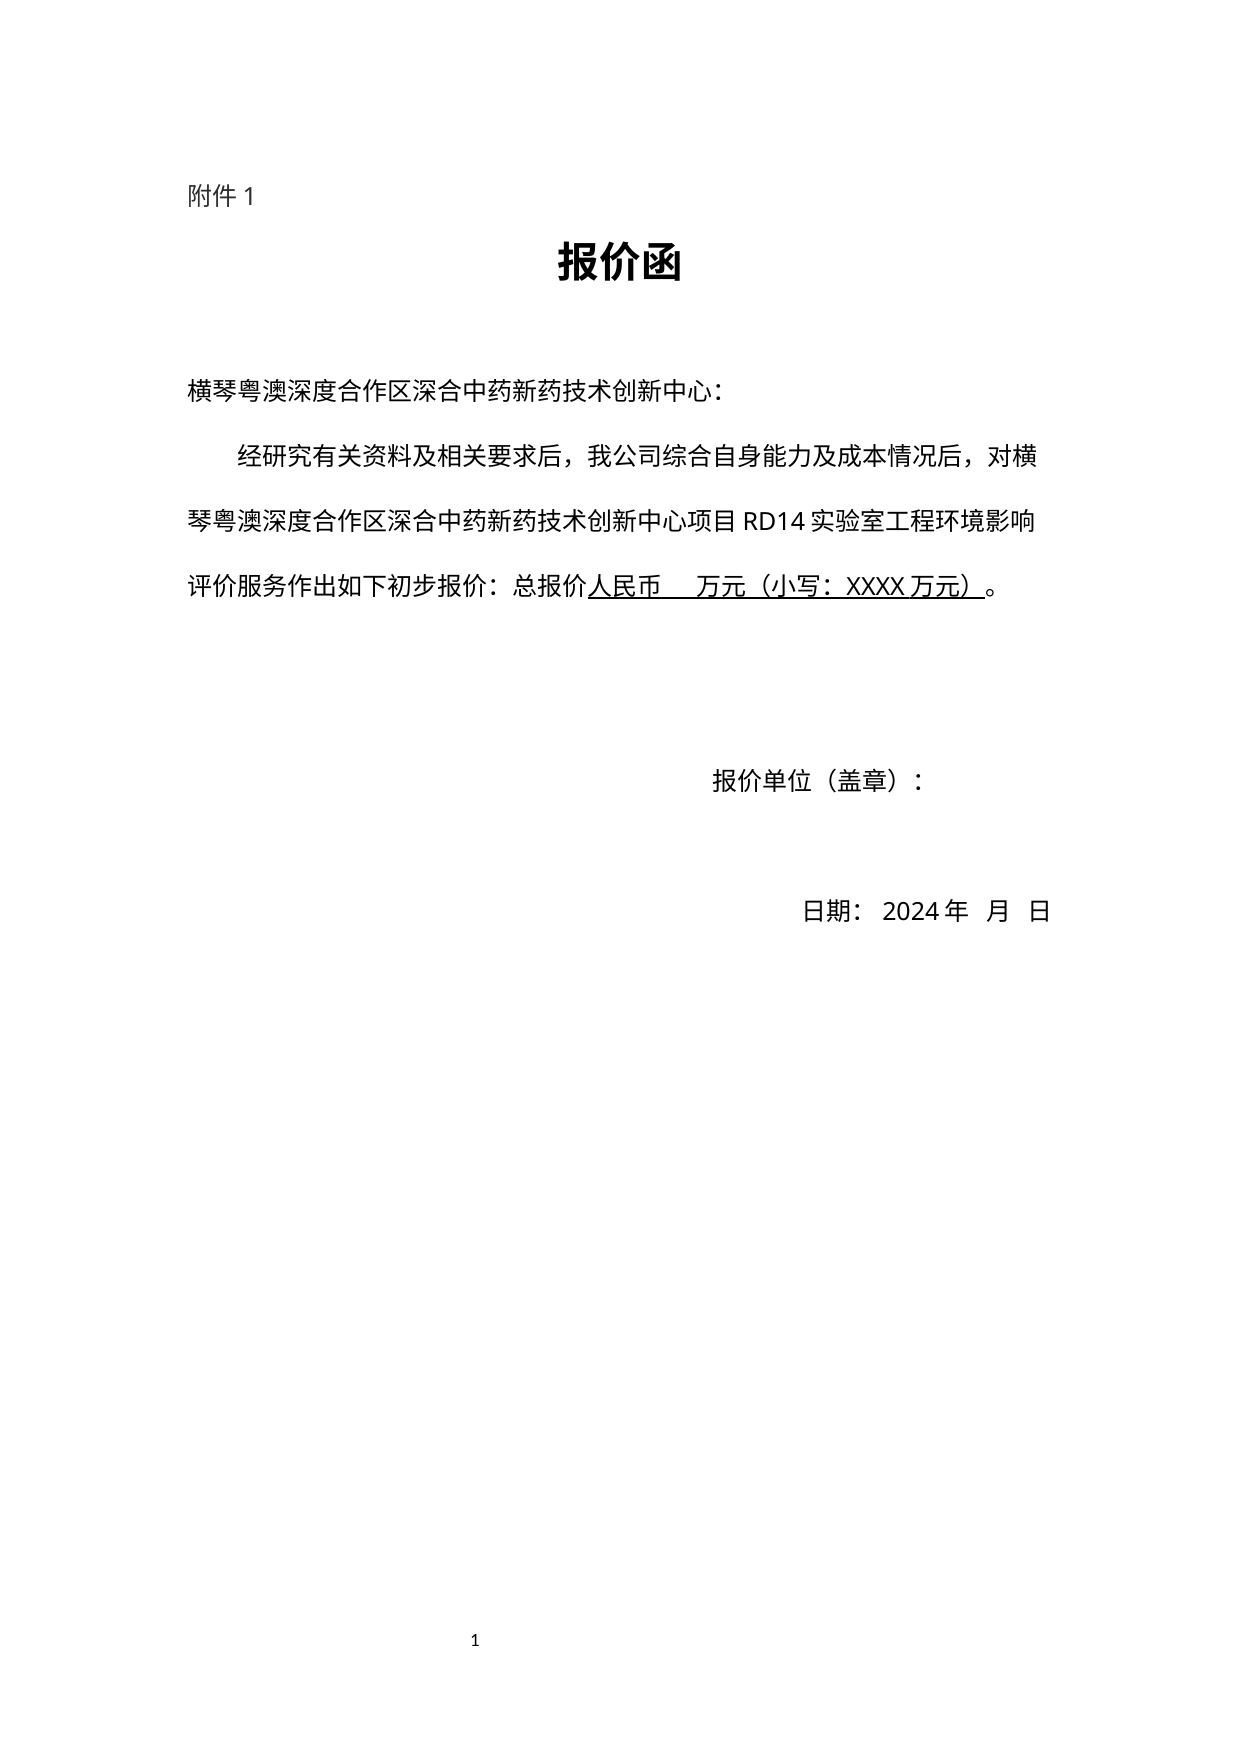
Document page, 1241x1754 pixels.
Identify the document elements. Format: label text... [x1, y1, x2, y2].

text 附件1 [187, 162, 1053, 227]
text 横琴粤澳深度合作区深合中药新药技术创新中心： [187, 357, 1053, 422]
text 经研究有关资料及相关要求后，我公司综合自身能力及成本情况后，对横琴粤澳深度合作区深合中药新药技术创新中心项目RD14实验室工程环境影响评价服务作出如下初步报价：总报价人民币 万元（小写：XXXX万元）。 [187, 422, 1053, 617]
text 报价单位（盖章）： [187, 747, 1053, 812]
text 报价函 [187, 227, 1053, 292]
text 日期： 2024年 月 日 [187, 877, 1053, 942]
